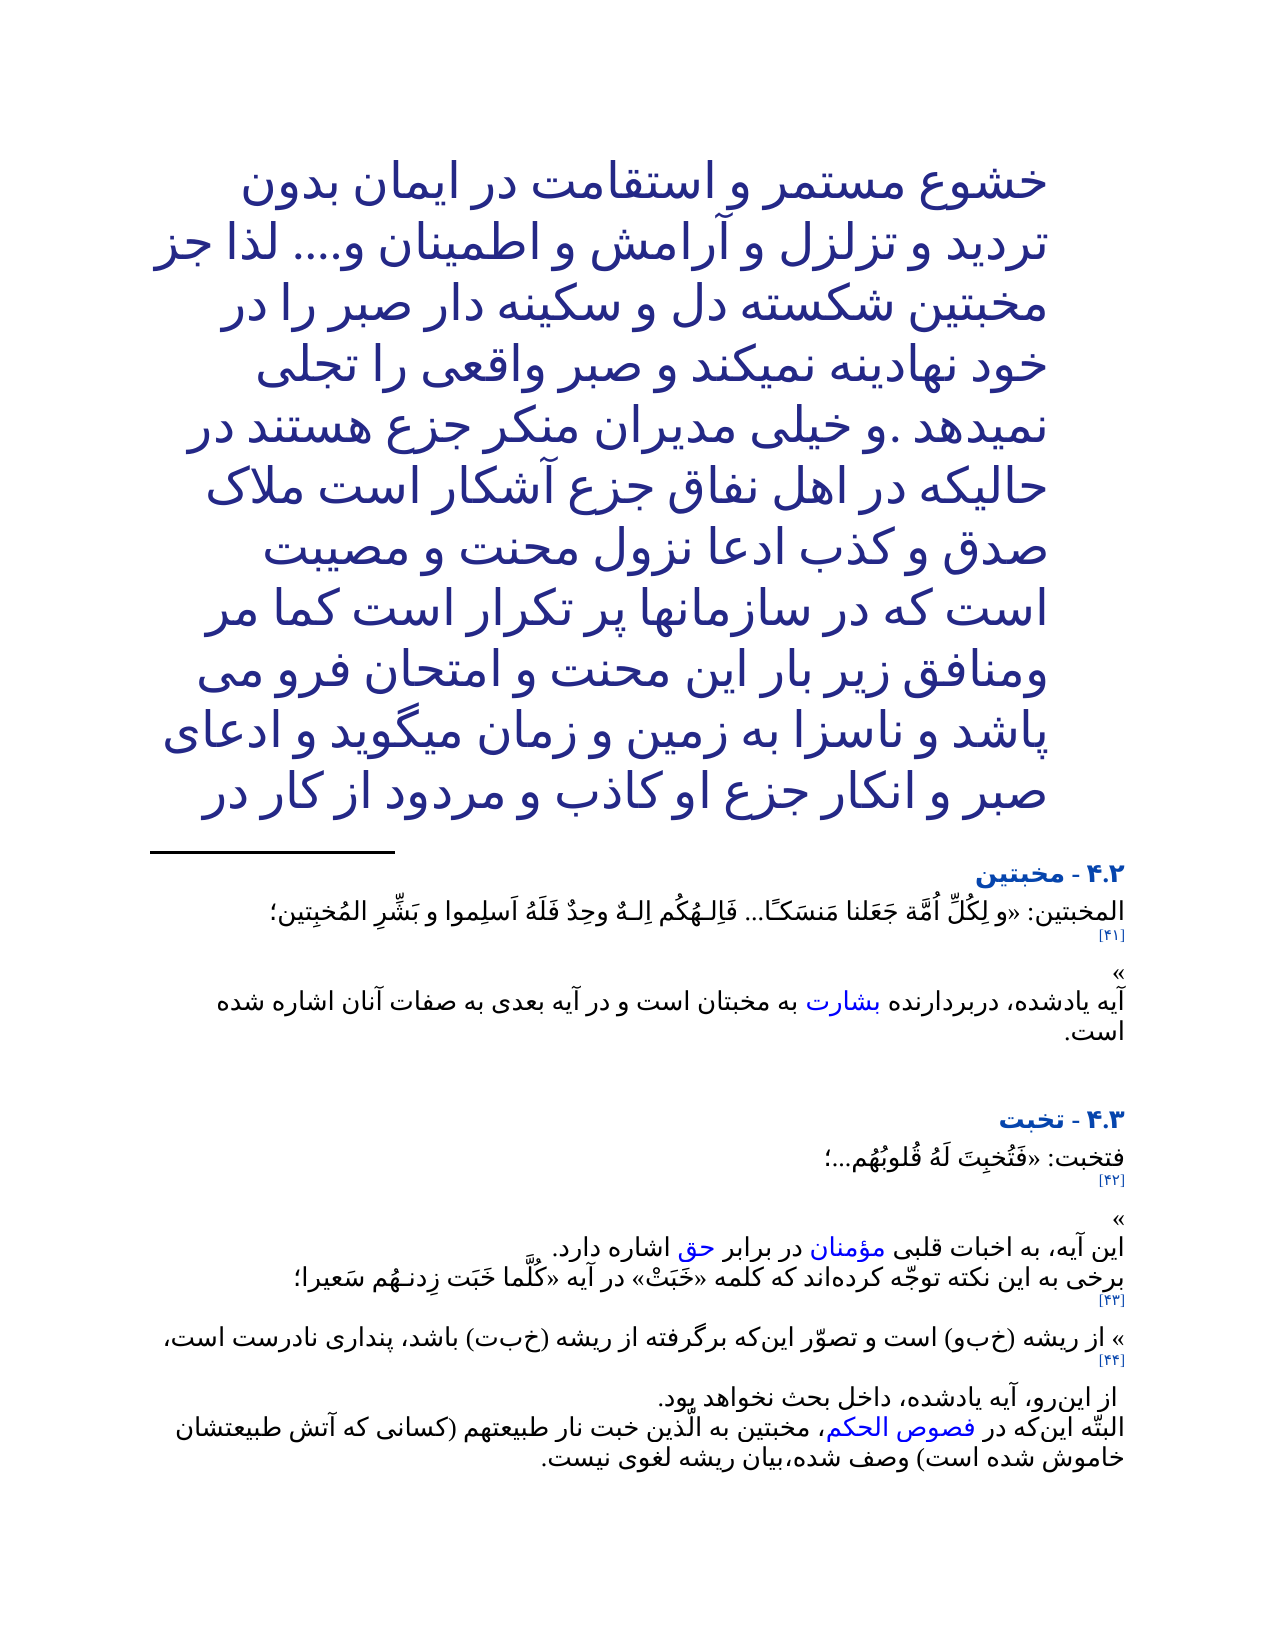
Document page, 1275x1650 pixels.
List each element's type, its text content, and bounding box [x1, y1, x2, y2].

list الصَّبْرُ يَدَّعِيهِ كُلُّ أَحَدٍ وَ مَا يَثْبُتُ عِنْدَهُ إِلَّا الْمُخْبِتُونَ وَ الْجَزَعُ‏ يُنْكِرُهُ كُلُّ أَحَدٍ وَ هُوَ أَبْيَنُ عَلَى الْمُنَافِقِينَ لِأَنَّ نُزُولَ الْمِحْنَةِ وَ الْمُصِيبَةِ مُخْبِرٌ عَنِ الصَّادِقِ وَ الْكَاذِبِ خیلی ها مدعی صبر هستند خیلی از مدیران ولی صبر فقط در بستر اخبات اثبات میشود یعنی خضوع و خشوع مستمر و استقامت در ایمان بدون تردید و تزلزل و آرامش و اطمینان و.... لذا جز مخبتین شکسته دل و سکینه دار صبر را در خود نهادینه نمیکند و صبر واقعی را تجلی نمیدهد .و خیلی مدیران منکر جزع هستند در حالیکه در اهل نفاق جزع آشکار است ملاک صدق و کذب ادعا نزول محنت و مصیبت است که در سازمانها پر تکرار است کما مر ومنافق زیر بار این محنت و امتحان فرو می پاشد و ناسزا به زمین و زمان میگوید و ادعای صبر و انکار جزع او کاذب و مردود از کار در می آید. مخبت ادعای صبر و انکار جزعش در این امتحان و ابتلاء صادقانه میشود . لذا بر مدیران صادق لازم است که حین نزول محن و مصائب صبر نشان دهند در رفتار و عمل سازمانی و نه فقط ادعا کنند. این هم از صبر صادق و کاذب و صابر صادق و کاذب (دو حکم وضعی) [150, 150, 1087, 821]
